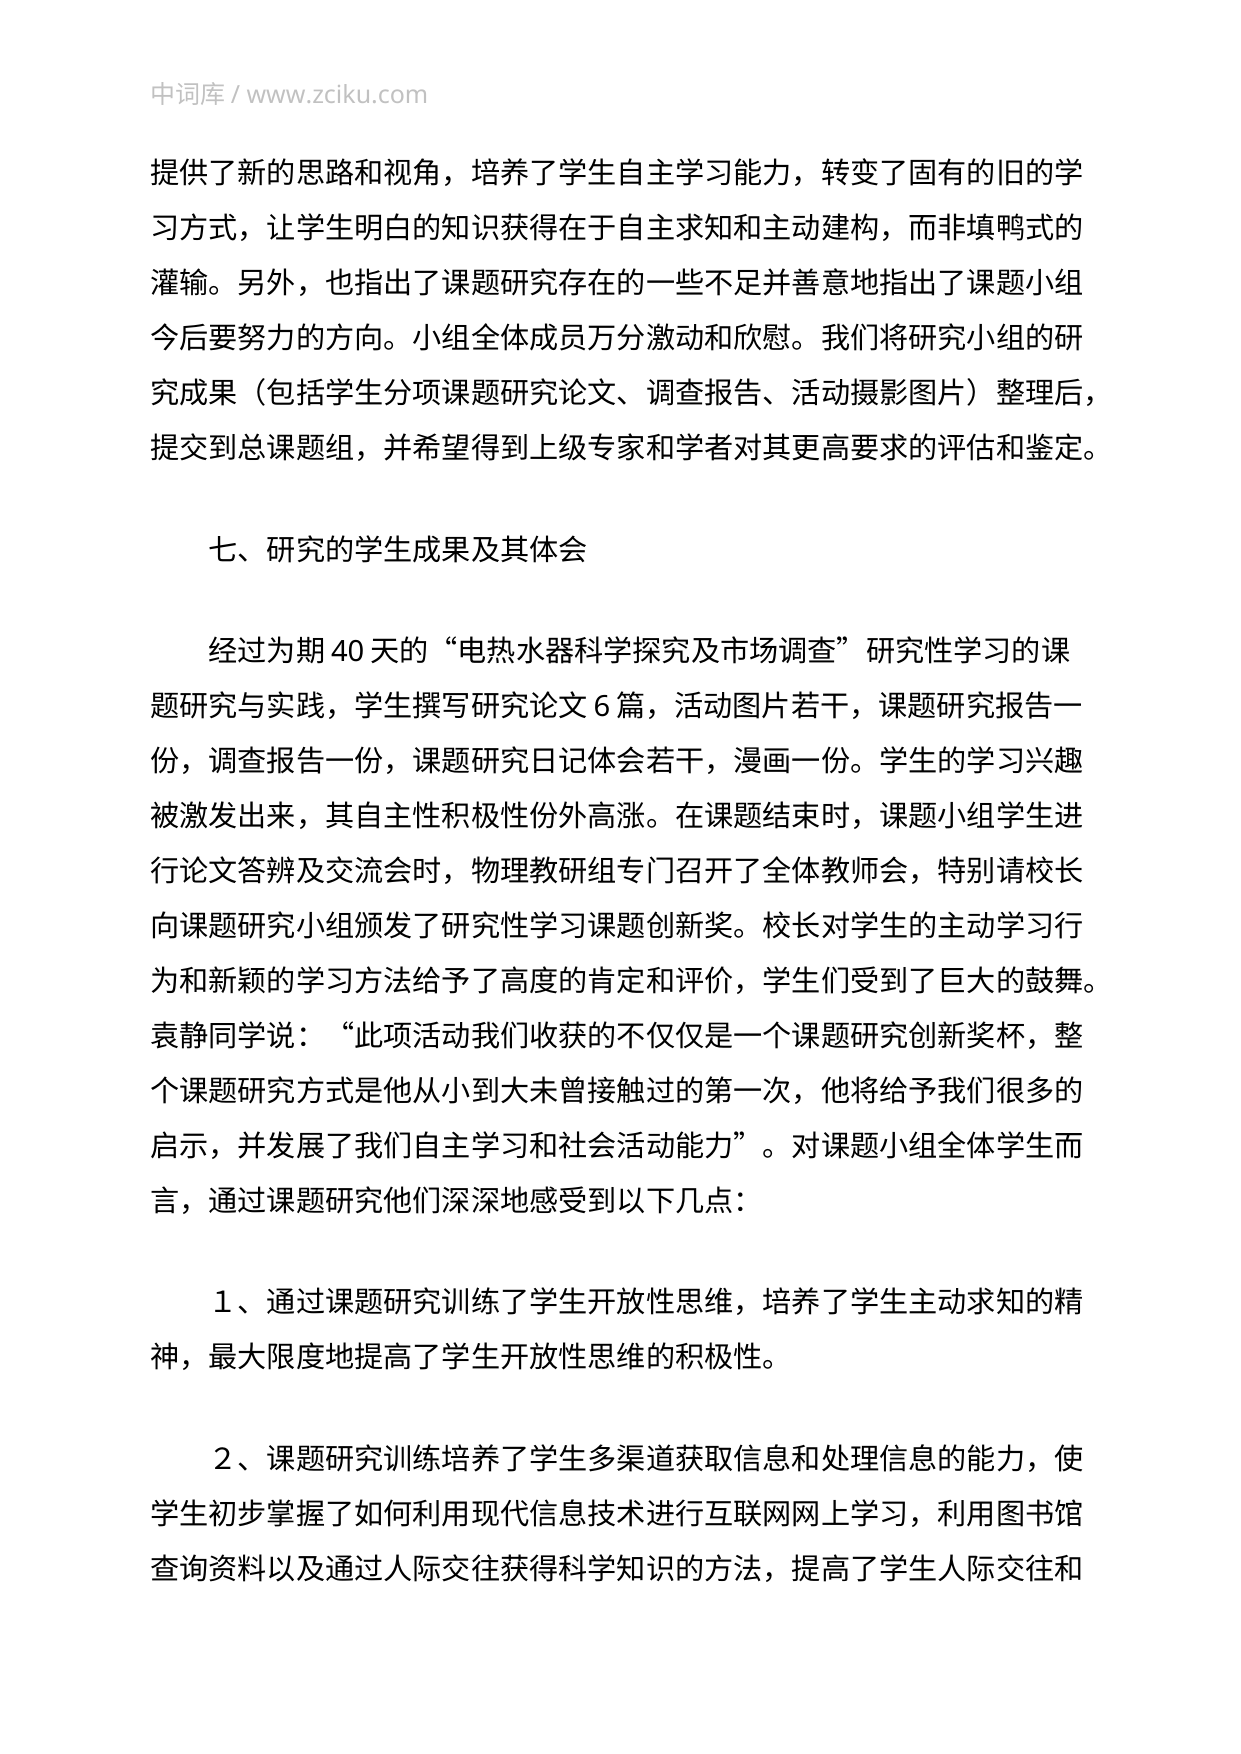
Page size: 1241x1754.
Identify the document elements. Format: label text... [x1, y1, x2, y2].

text 经过为期40天的“电热水器科学探究及市场调查”研究性学习的课题研究与实践，学生撰写研究论文6篇，活动图片若干，课题研究报告一份，调查报告一份，课题研究日记体会若干，漫画一份。学生的学习兴趣被激发出来，其自主性积极性份外高涨。在课题结束时，课题小组学生进行论文答辨及交流会时，物理教研组专门召开了全体教师会，特别请校长向课题研究小组颁发了研究性学习课题创新奖。校长对学生的主动学习行为和新颖的学习方法给予了高度的肯定和评价，学生们受到了巨大的鼓舞。袁静同学说：“此项活动我们收获的不仅仅是一个课题研究创新奖杯，整个课题研究方式是他从小到大未曾接触过的第一次，他将给予我们很多的启示，并发展了我们自主学习和社会活动能力”。对课题小组全体学生而言，通过课题研究他们深深地感受到以下几点： [150, 628, 1090, 1219]
text 七、研究的学生成果及其体会 [150, 526, 1090, 568]
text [150, 1436, 1090, 1588]
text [150, 150, 1090, 467]
text １、通过课题研究训练了学生开放性思维，培养了学生主动求知的精神，最大限度地提高了学生开放性思维的积极性。 [150, 1279, 1090, 1376]
